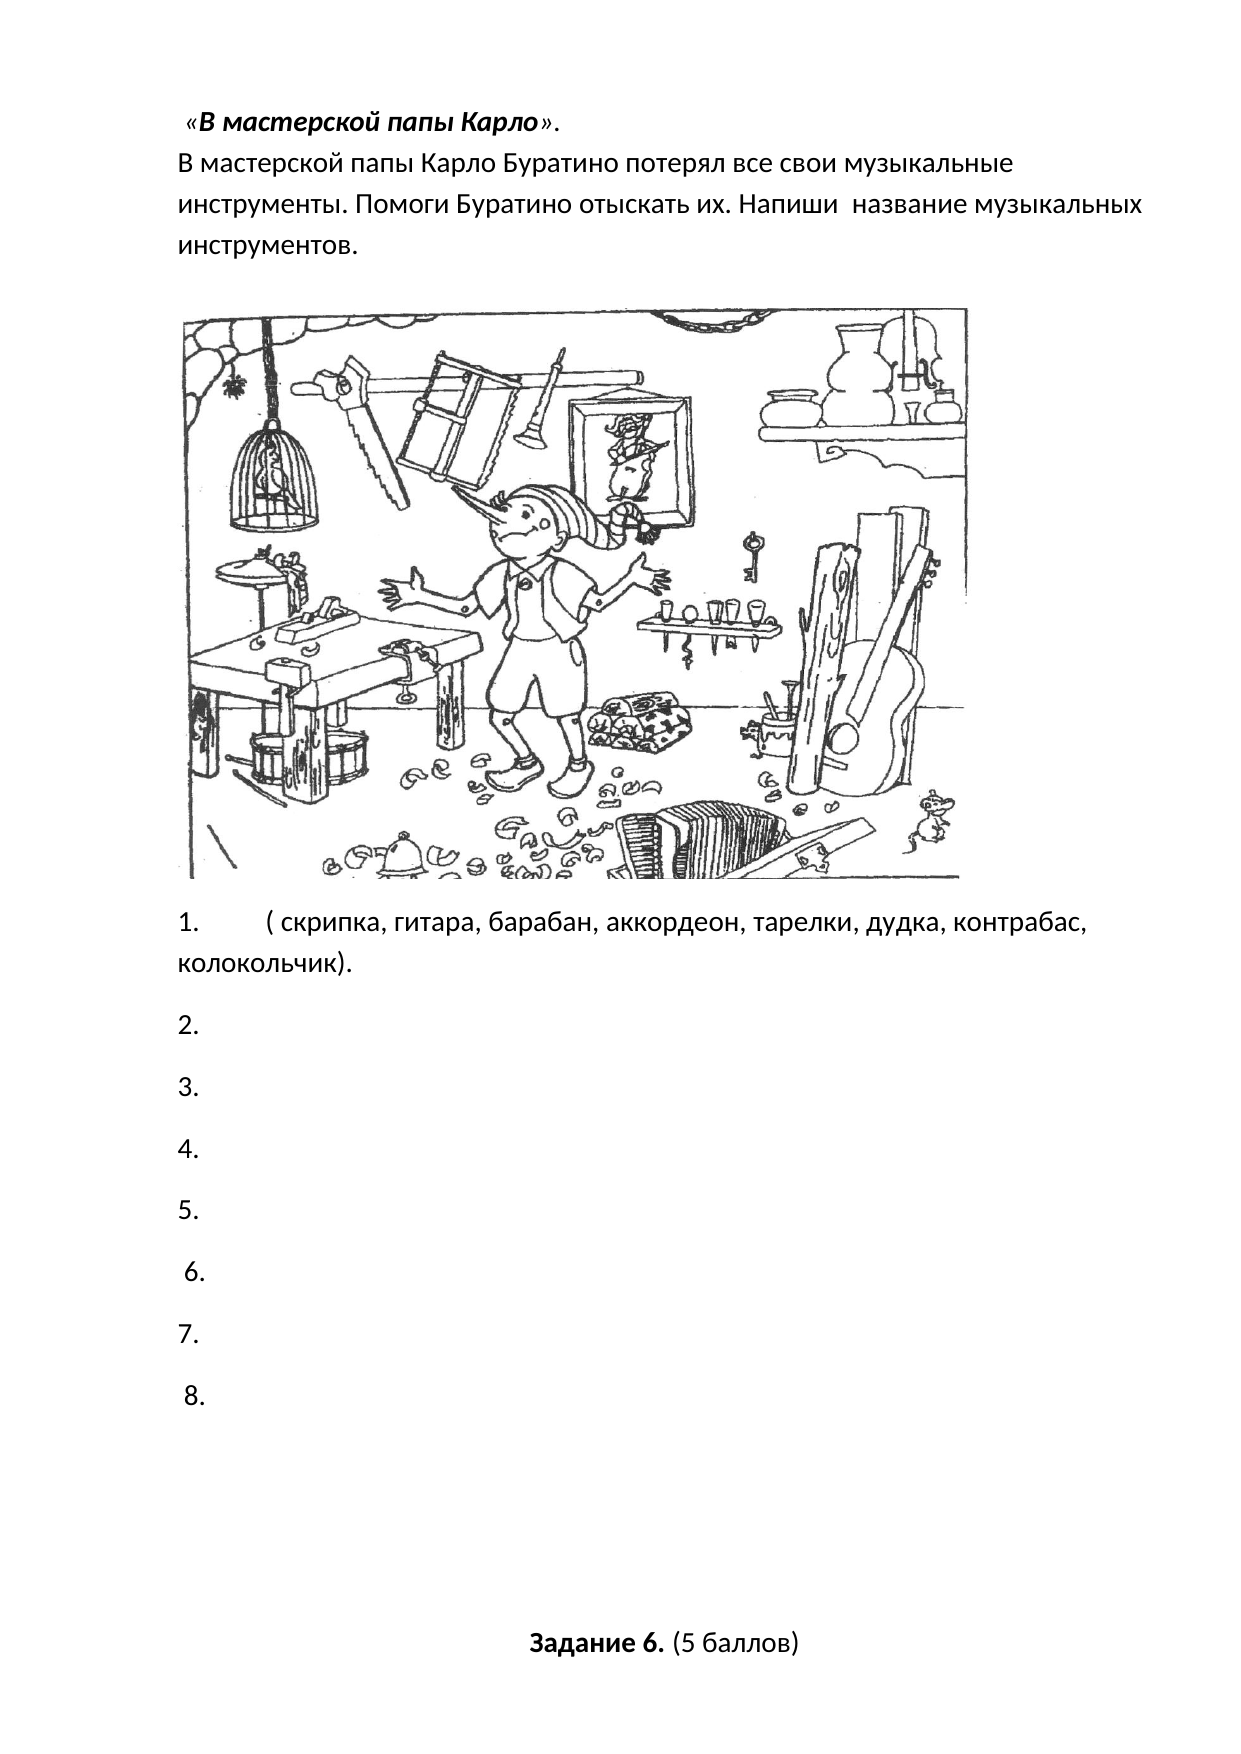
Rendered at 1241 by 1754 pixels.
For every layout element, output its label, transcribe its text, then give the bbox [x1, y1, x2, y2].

text 4. [177, 1130, 1152, 1165]
picture [177, 308, 973, 879]
text «В мастерской папы Карло». [177, 103, 1152, 139]
text 6. [177, 1253, 1152, 1289]
text 2. [177, 1006, 1152, 1042]
text В мастерской папы Карло Буратино потерял все свои музыкальные инструменты. Помоги Буратино отыскать их. Напиши название музыкальных инструментов. [177, 144, 1152, 262]
text 3. [177, 1068, 1152, 1103]
text Задание 6. (5 баллов) [177, 1624, 1152, 1659]
text 1. ( скрипка, гитара, барабан, аккордеон, тарелки, дудка, контрабас, колокольчик). [177, 903, 1152, 980]
text 8. [177, 1377, 1152, 1412]
text 5. [177, 1191, 1152, 1227]
text 7. [177, 1315, 1152, 1351]
